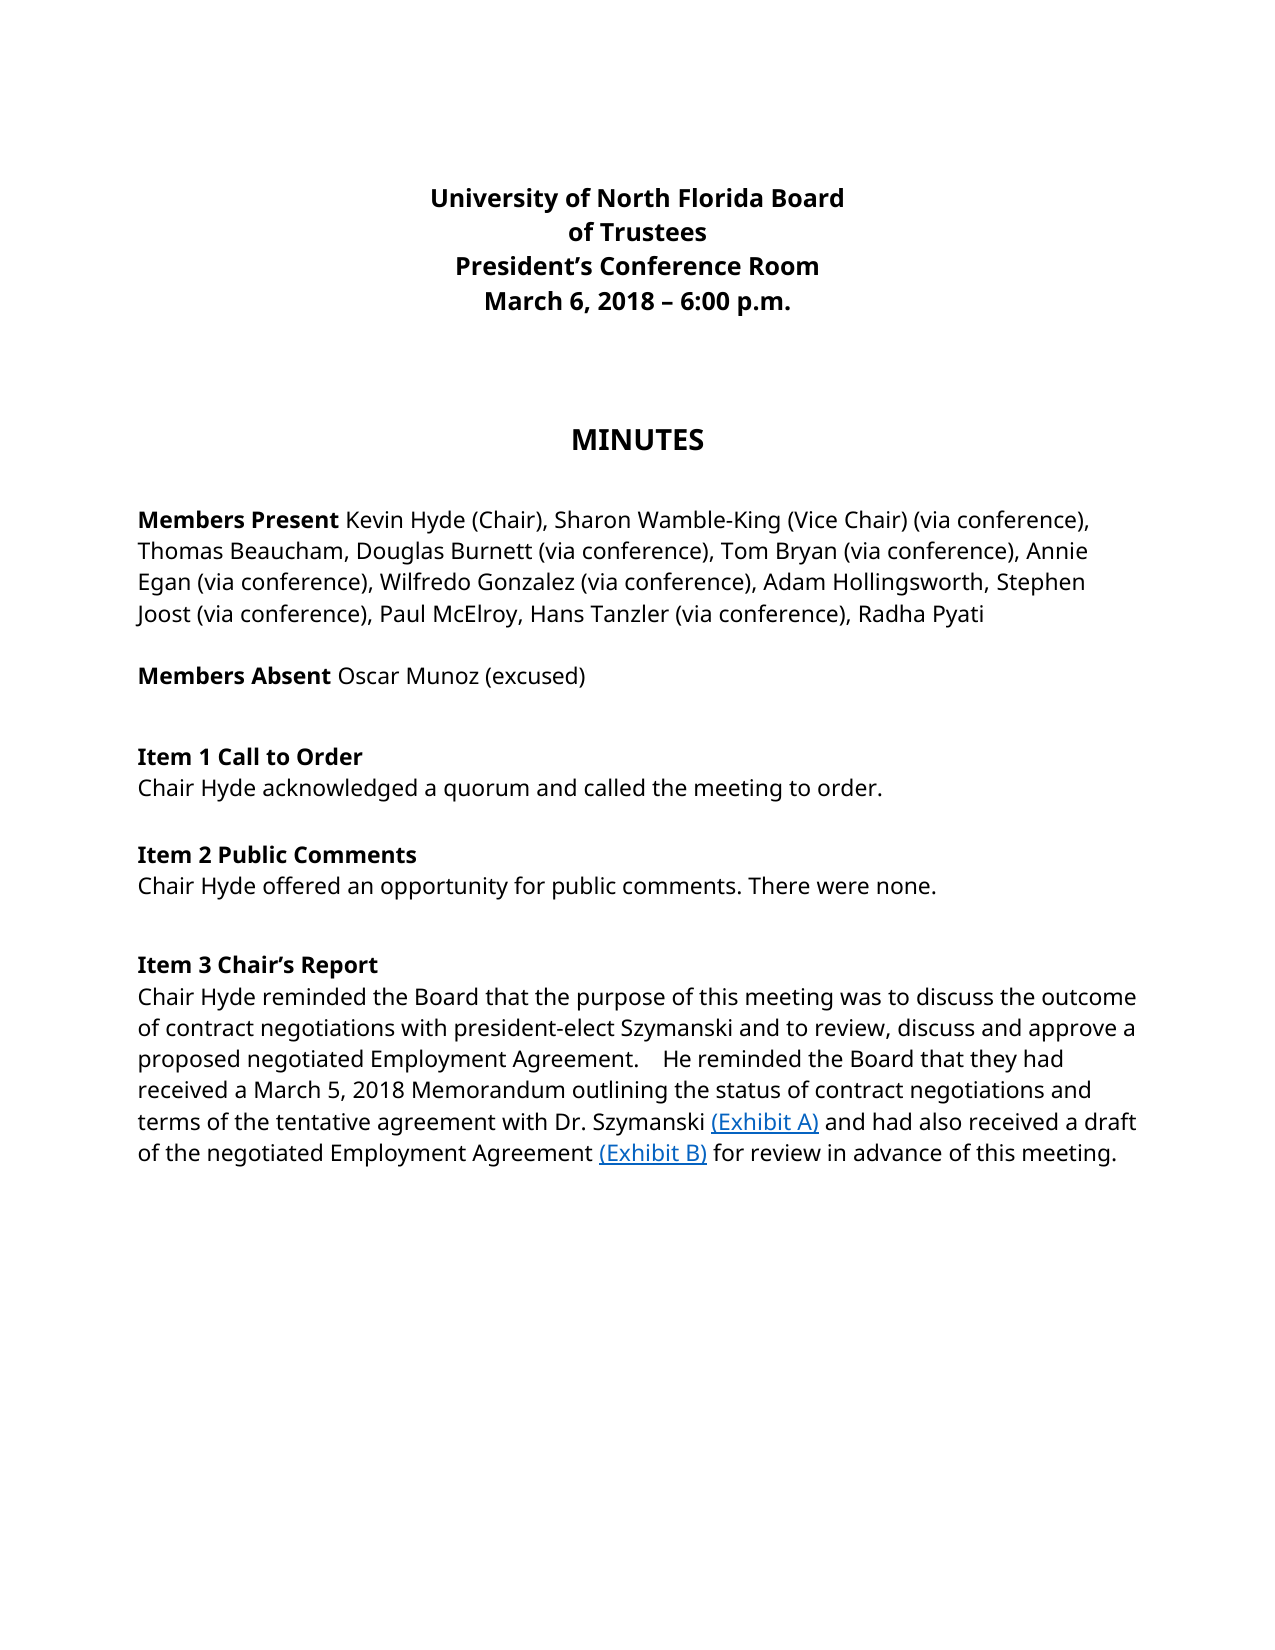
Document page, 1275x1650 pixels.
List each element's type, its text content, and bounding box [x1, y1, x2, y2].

text Chair Hyde acknowledged a quorum and called the meeting to order. [137, 772, 1137, 803]
subtitle Item 1 Call to Order [137, 741, 1137, 772]
text Chair Hyde reminded the Board that the purpose of this meeting was to discuss the outcome of contract negotiations with president-elect Szymanski and to review, discuss and approve a proposed negotiated Employment Agreement. He reminded the Board that they had received a March 5, 2018 Memorandum outlining the status of contract negotiations and terms of the tentative agreement with Dr. Szymanski (Exhibit A) and had also received a draft of the negotiated Employment Agreement (Exhibit B) for review in advance of this meeting. [137, 981, 1137, 1168]
subtitle MINUTES [137, 419, 1137, 459]
text Members Absent Oscar Munoz (excused) [137, 660, 1137, 691]
subtitle Item 3 Chair’s Report [137, 949, 1137, 981]
text Members Present Kevin Hyde (Chair), Sharon Wamble-King (Vice Chair) (via conference), Thomas Beaucham, Douglas Burnett (via conference), Tom Bryan (via conference), Annie Egan (via conference), Wilfredo Gonzalez (via conference), Adam Hollingsworth, Stephen Joost (via conference), Paul McElroy, Hans Tanzler (via conference), Radha Pyati [137, 504, 1137, 629]
text Chair Hyde offered an opportunity for public comments. There were none. [137, 870, 1137, 901]
subtitle Item 2 Public Comments [137, 839, 1137, 870]
